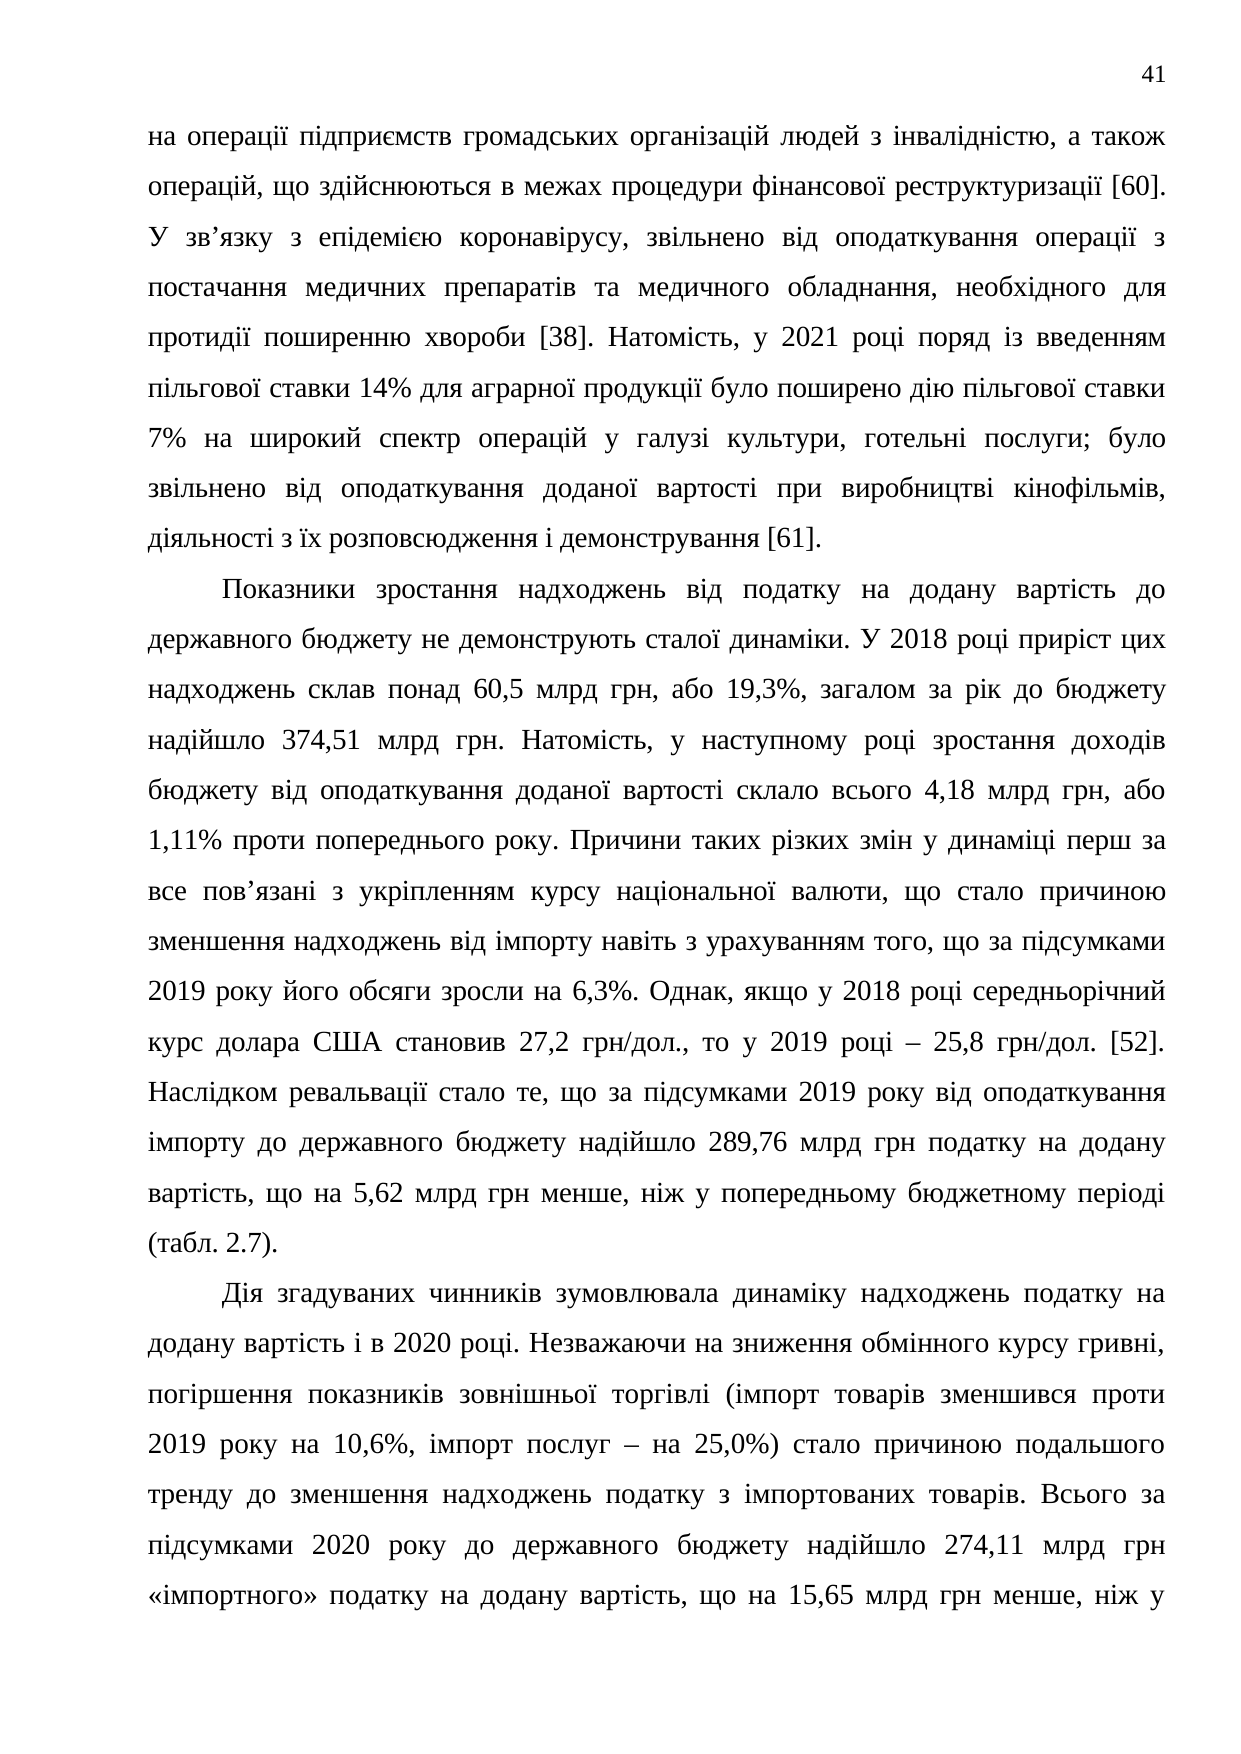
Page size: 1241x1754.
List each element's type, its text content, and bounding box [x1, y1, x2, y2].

text Показники зростання надходжень від податку на додану вартість до державного бюджету не демонструють сталої динаміки. У 2018 році приріст цих надходжень склав понад 60,5 млрд грн, або 19,3%, загалом за рік до бюджету надійшло 374,51 млрд грн. Натомість, у наступному році зростання доходів бюджету від оподаткування доданої вартості склало всього 4,18 млрд грн, або 1,11% проти попереднього року. Причини таких різких змін у динаміці перш за все пов’язані з укріпленням курсу національної валюти, що стало причиною зменшення надходжень від імпорту навіть з урахуванням того, що за підсумками 2019 року його обсяги зросли на 6,3%. Однак, якщо у 2018 році середньорічний курс долара США становив 27,2 грн/дол., то у 2019 році – 25,8 грн/дол. [52]. Наслідком ревальвації стало те, що за підсумками 2019 року від оподаткування імпорту до державного бюджету надійшло 289,76 млрд грн податку на додану вартість, що на 5,62 млрд грн менше, ніж у попередньому бюджетному періоді (табл. 2.7). [148, 571, 1166, 1258]
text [148, 118, 1166, 554]
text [148, 1275, 1166, 1611]
